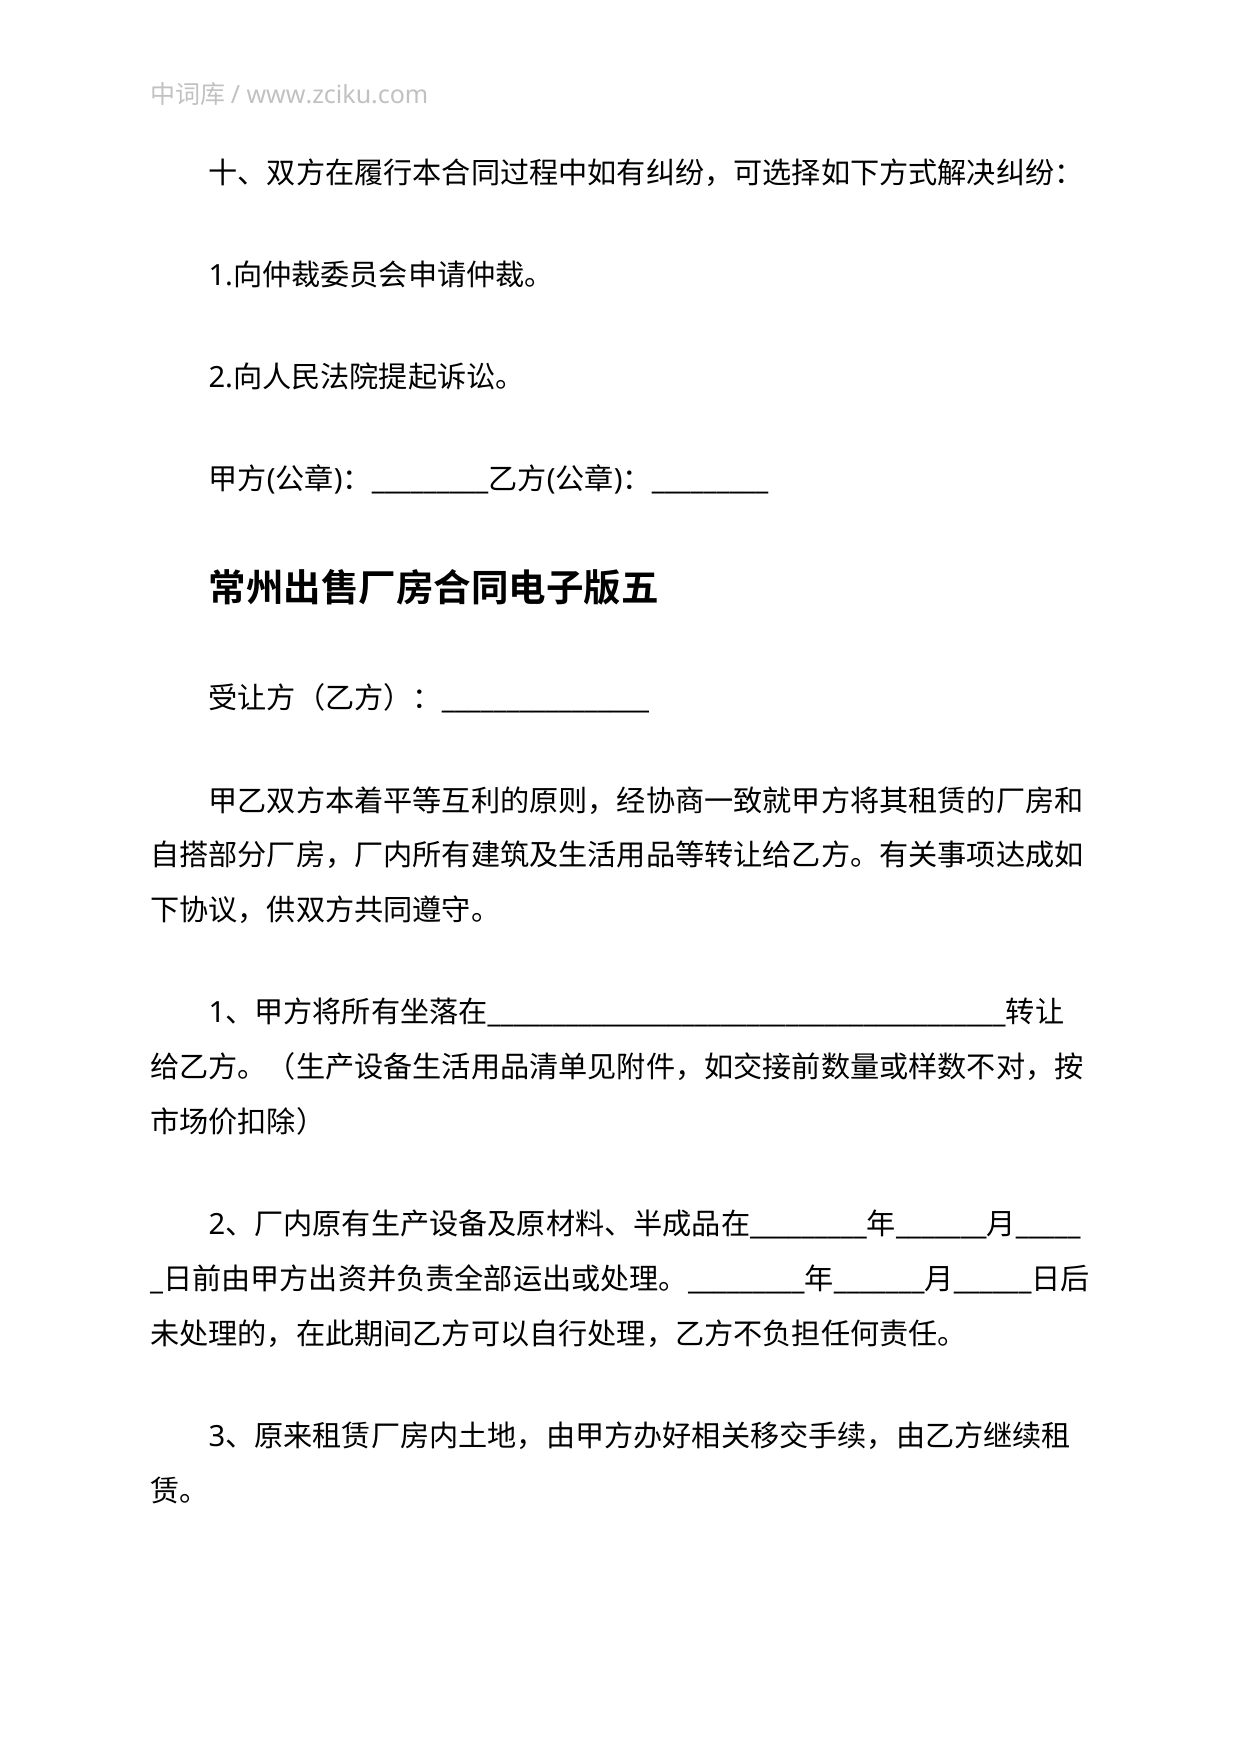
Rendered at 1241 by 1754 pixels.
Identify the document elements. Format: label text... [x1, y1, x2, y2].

text 常州出售厂房合同电子版五 [150, 558, 1090, 612]
text 甲方(公章)：_________乙方(公章)：_________ [150, 456, 1090, 498]
text 1、甲方将所有坐落在________________________________________转让给乙方。（生产设备生活用品清单见附件，如交接前数量或样数不对，按市场价扣除） [150, 989, 1090, 1141]
text 2.向人民法院提起诉讼。 [150, 354, 1090, 396]
text 3、原来租赁厂房内土地，由甲方办好相关移交手续，由乙方继续租赁。 [150, 1412, 1090, 1509]
text 2、厂内原有生产设备及原材料、半成品在_________年_______月______日前由甲方出资并负责全部运出或处理。_________年_______月______日后未处理的，在此期间乙方可以自行处理，乙方不负担任何责任。 [150, 1200, 1090, 1353]
text 甲乙双方本着平等互利的原则，经协商一致就甲方将其租赁的厂房和自搭部分厂房，厂内所有建筑及生活用品等转让给乙方。有关事项达成如下协议，供双方共同遵守。 [150, 777, 1090, 929]
text 十、双方在履行本合同过程中如有纠纷，可选择如下方式解决纠纷： [150, 150, 1090, 192]
text 受让方（乙方）：________________ [150, 675, 1090, 717]
text 1.向仲裁委员会申请仲裁。 [150, 252, 1090, 294]
